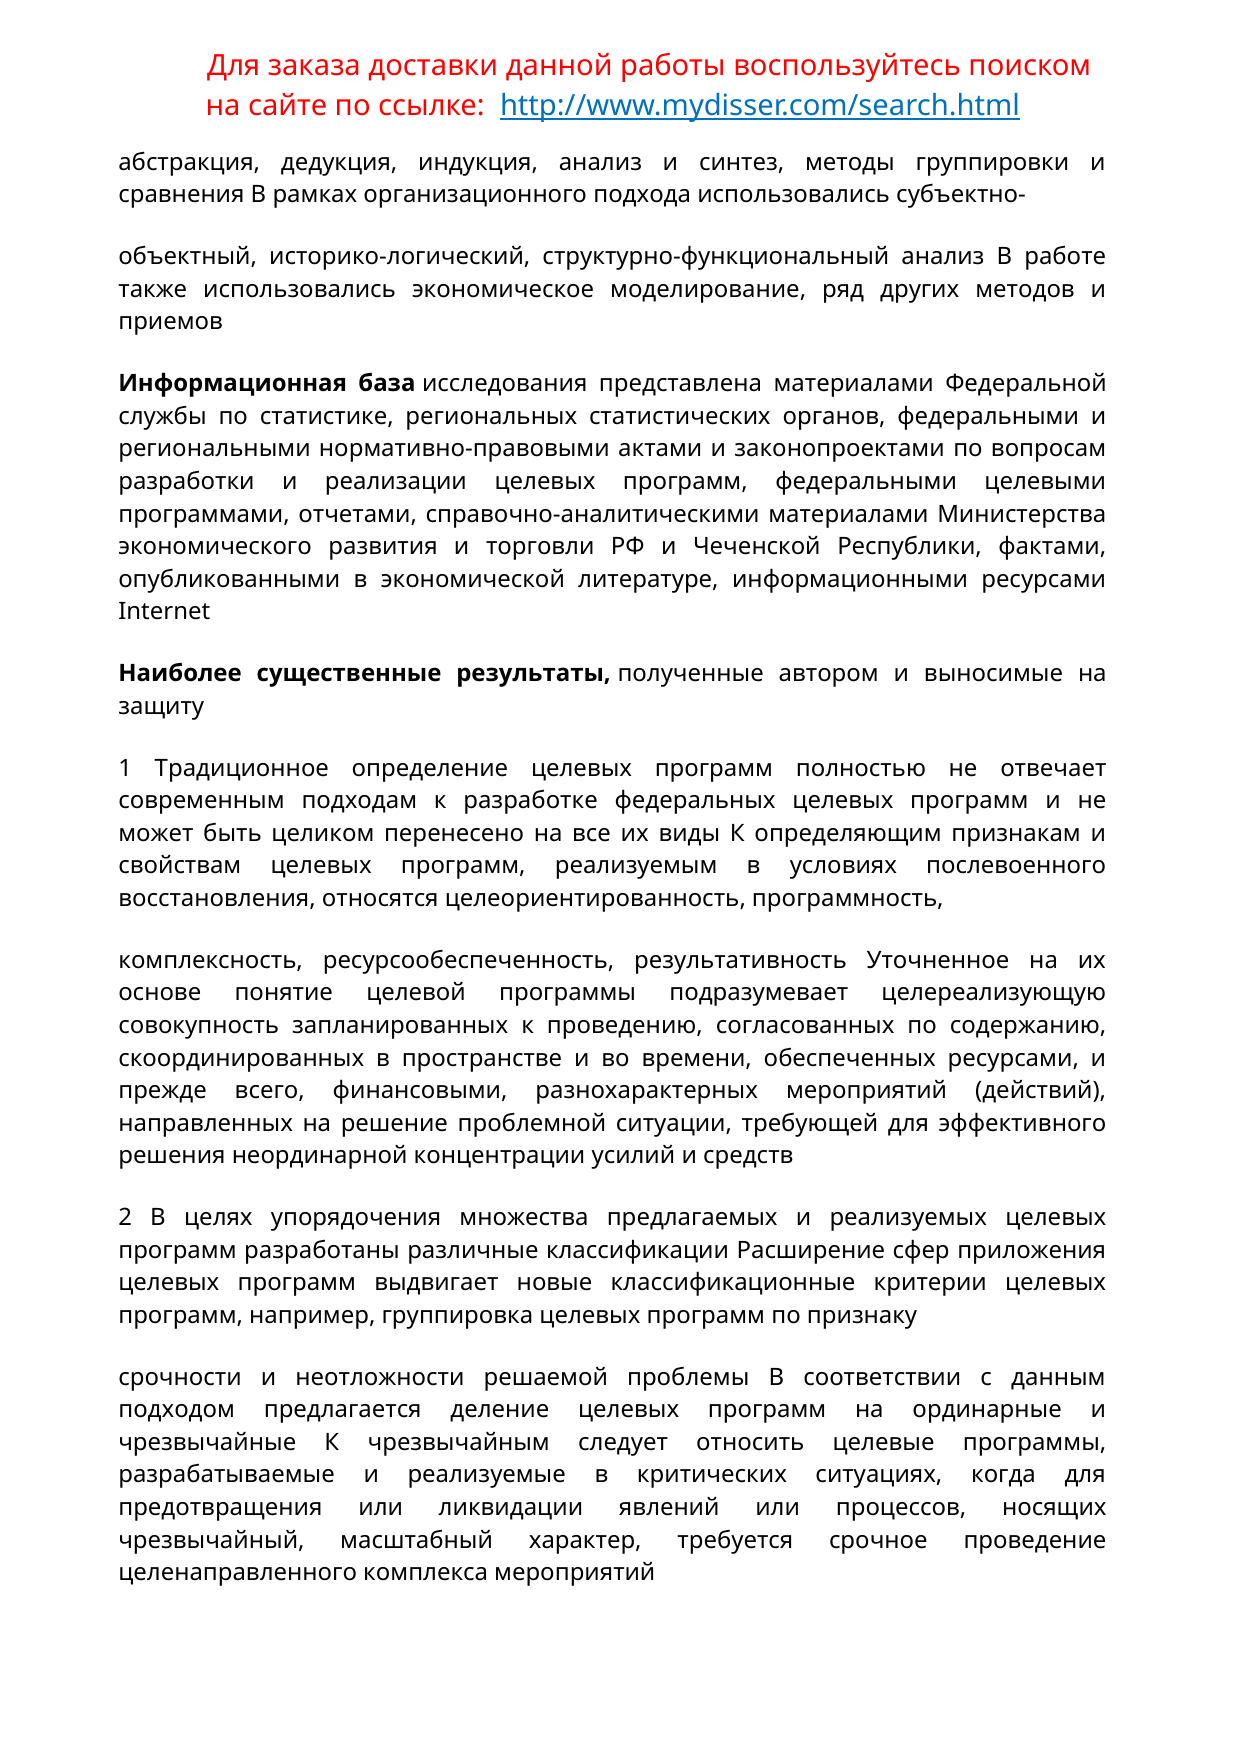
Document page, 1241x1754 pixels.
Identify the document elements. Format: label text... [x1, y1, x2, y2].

text Информационная база исследования представлена материалами Федеральной службы по статистике, региональных статистических органов, федеральными и региональными нормативно-правовыми актами и законопроектами по вопросам разработки и реализации целевых программ, федеральными целевыми программами, отчетами, справочно-аналитическими материалами Министерства экономического развития и торговли РФ и Чеченской Республики, фактами, опубликованными в экономической литературе, информационными ресурсами Internet [118, 366, 1107, 627]
text комплексность, ресурсообеспеченность, результативность Уточненное на их основе понятие целевой программы подразумевает целереализующую совокупность запланированных к проведению, согласованных по содержанию, скоординированных в пространстве и во времени, обеспеченных ресурсами, и прежде всего, финансовыми, разнохарактерных мероприятий (действий), направленных на решение проблемной ситуации, требующей для эффективного решения неординарной концентрации усилий и средств [118, 942, 1107, 1171]
text 1 Традиционное определение целевых программ полностью не отвечает современным подходам к разработке федеральных целевых программ и не может быть целиком перенесено на все их виды К определяющим признакам и свойствам целевых программ, реализуемым в условиях послевоенного восстановления, относятся целеориентированность, программность, [118, 750, 1107, 913]
text Наиболее существенные результаты, полученные автором и выносимые на защиту [118, 656, 1107, 721]
text 2 В целях упорядочения множества предлагаемых и реализуемых целевых программ разработаны различные классификации Расширение сфер приложения целевых программ выдвигает новые классификационные критерии целевых программ, например, группировка целевых программ по признаку [118, 1200, 1107, 1330]
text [118, 144, 1107, 210]
text срочности и неотложности решаемой проблемы В соответствии с данным подходом предлагается деление целевых программ на ординарные и чрезвычайные К чрезвычайным следует относить целевые программы, разрабатываемые и реализуемые в критических ситуациях, когда для предотвращения или ликвидации явлений или процессов, носящих чрезвычайный, масштабный характер, требуется срочное проведение целенаправленного комплекса мероприятий [118, 1359, 1107, 1588]
text объектный, историко-логический, структурно-функциональный анализ В работе также использовались экономическое моделирование, ряд других методов и приемов [118, 239, 1107, 337]
